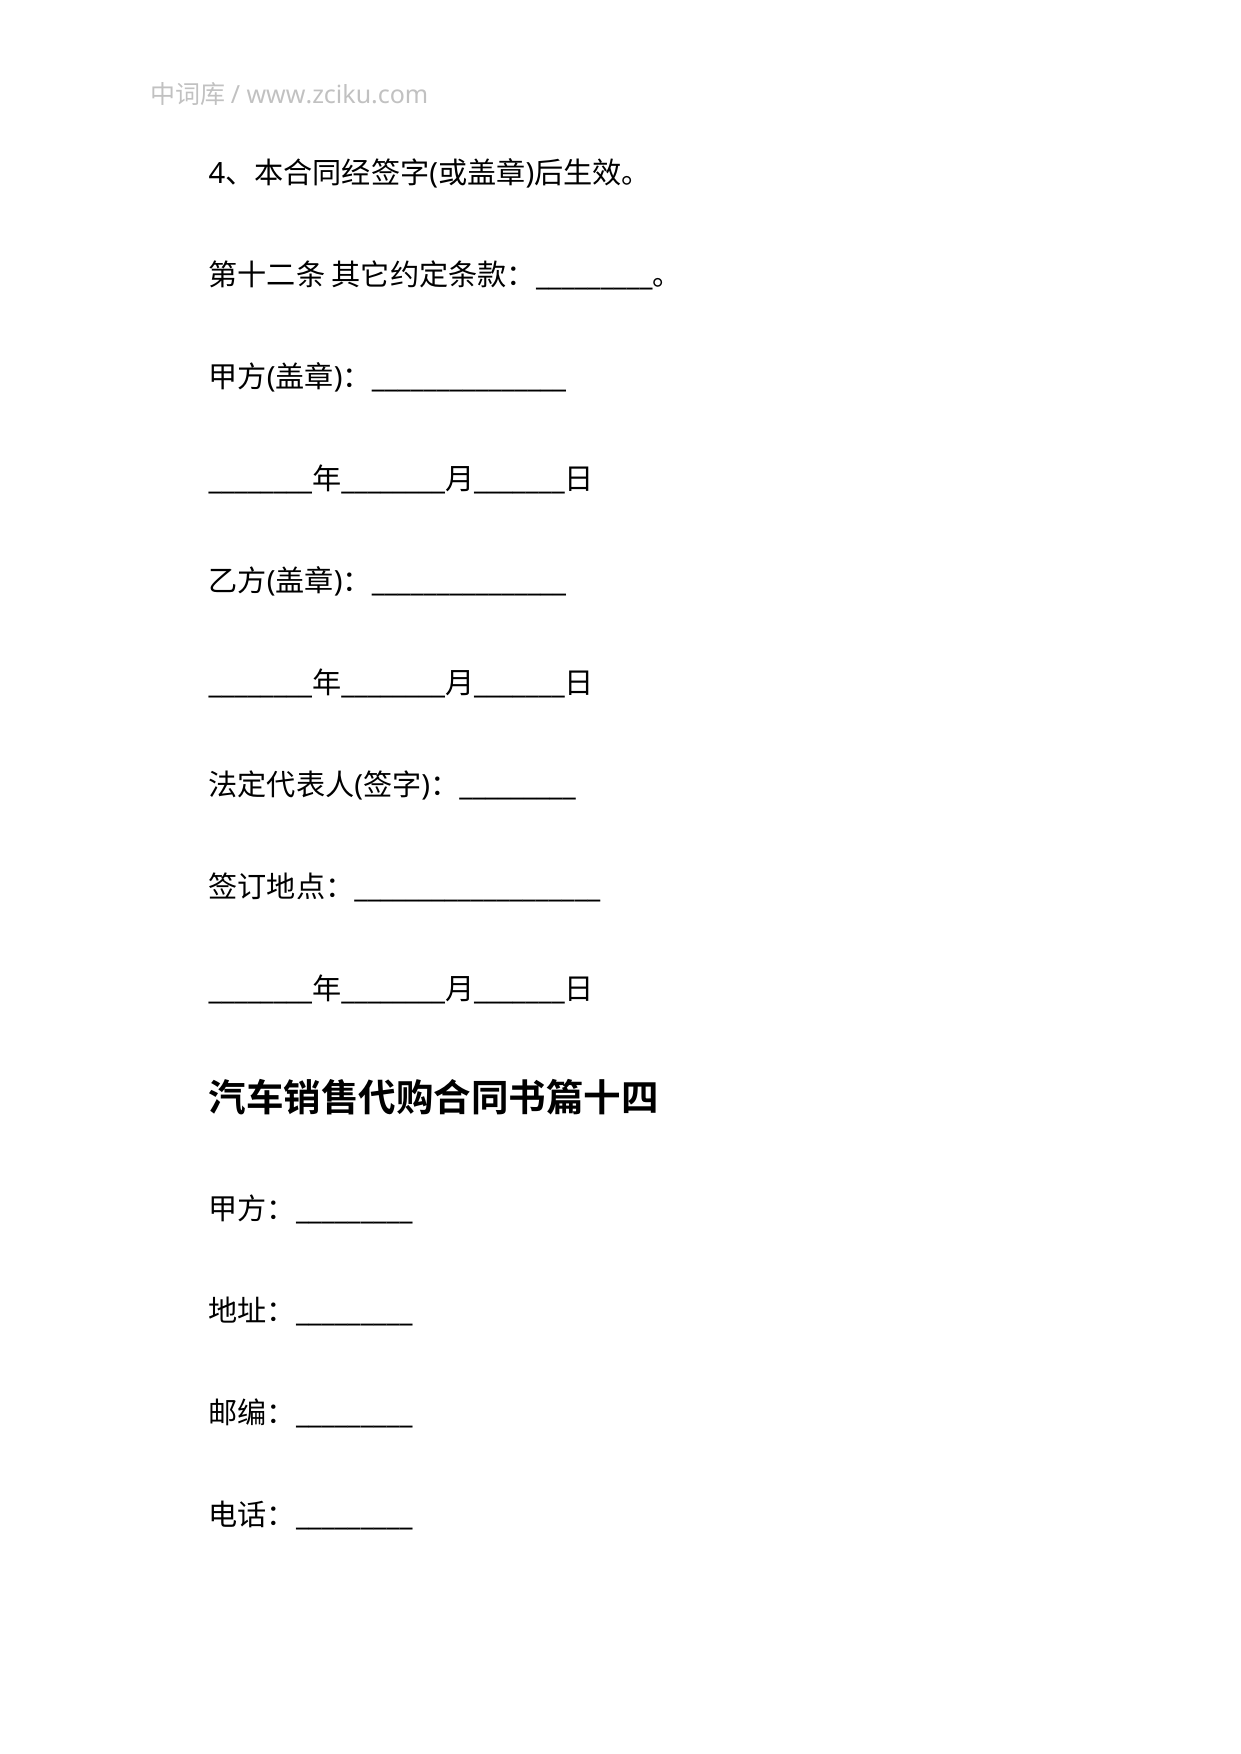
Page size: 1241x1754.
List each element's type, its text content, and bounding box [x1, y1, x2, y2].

text 第十二条 其它约定条款：_________。 [150, 252, 1090, 294]
text 签订地点：___________________ [150, 864, 1090, 906]
text 甲方：_________ [150, 1185, 1090, 1228]
text ________年________月_______日 [150, 966, 1090, 1008]
text ________年________月_______日 [150, 660, 1090, 702]
text 地址：_________ [150, 1287, 1090, 1329]
text 电话：_________ [150, 1491, 1090, 1533]
text 甲方(盖章)：_______________ [150, 354, 1090, 396]
text 乙方(盖章)：_______________ [150, 558, 1090, 600]
text ________年________月_______日 [150, 456, 1090, 498]
text 4、本合同经签字(或盖章)后生效。 [150, 150, 1090, 192]
text 法定代表人(签字)：_________ [150, 762, 1090, 804]
text 汽车销售代购合同书篇十四 [150, 1068, 1090, 1122]
text 邮编：_________ [150, 1389, 1090, 1432]
